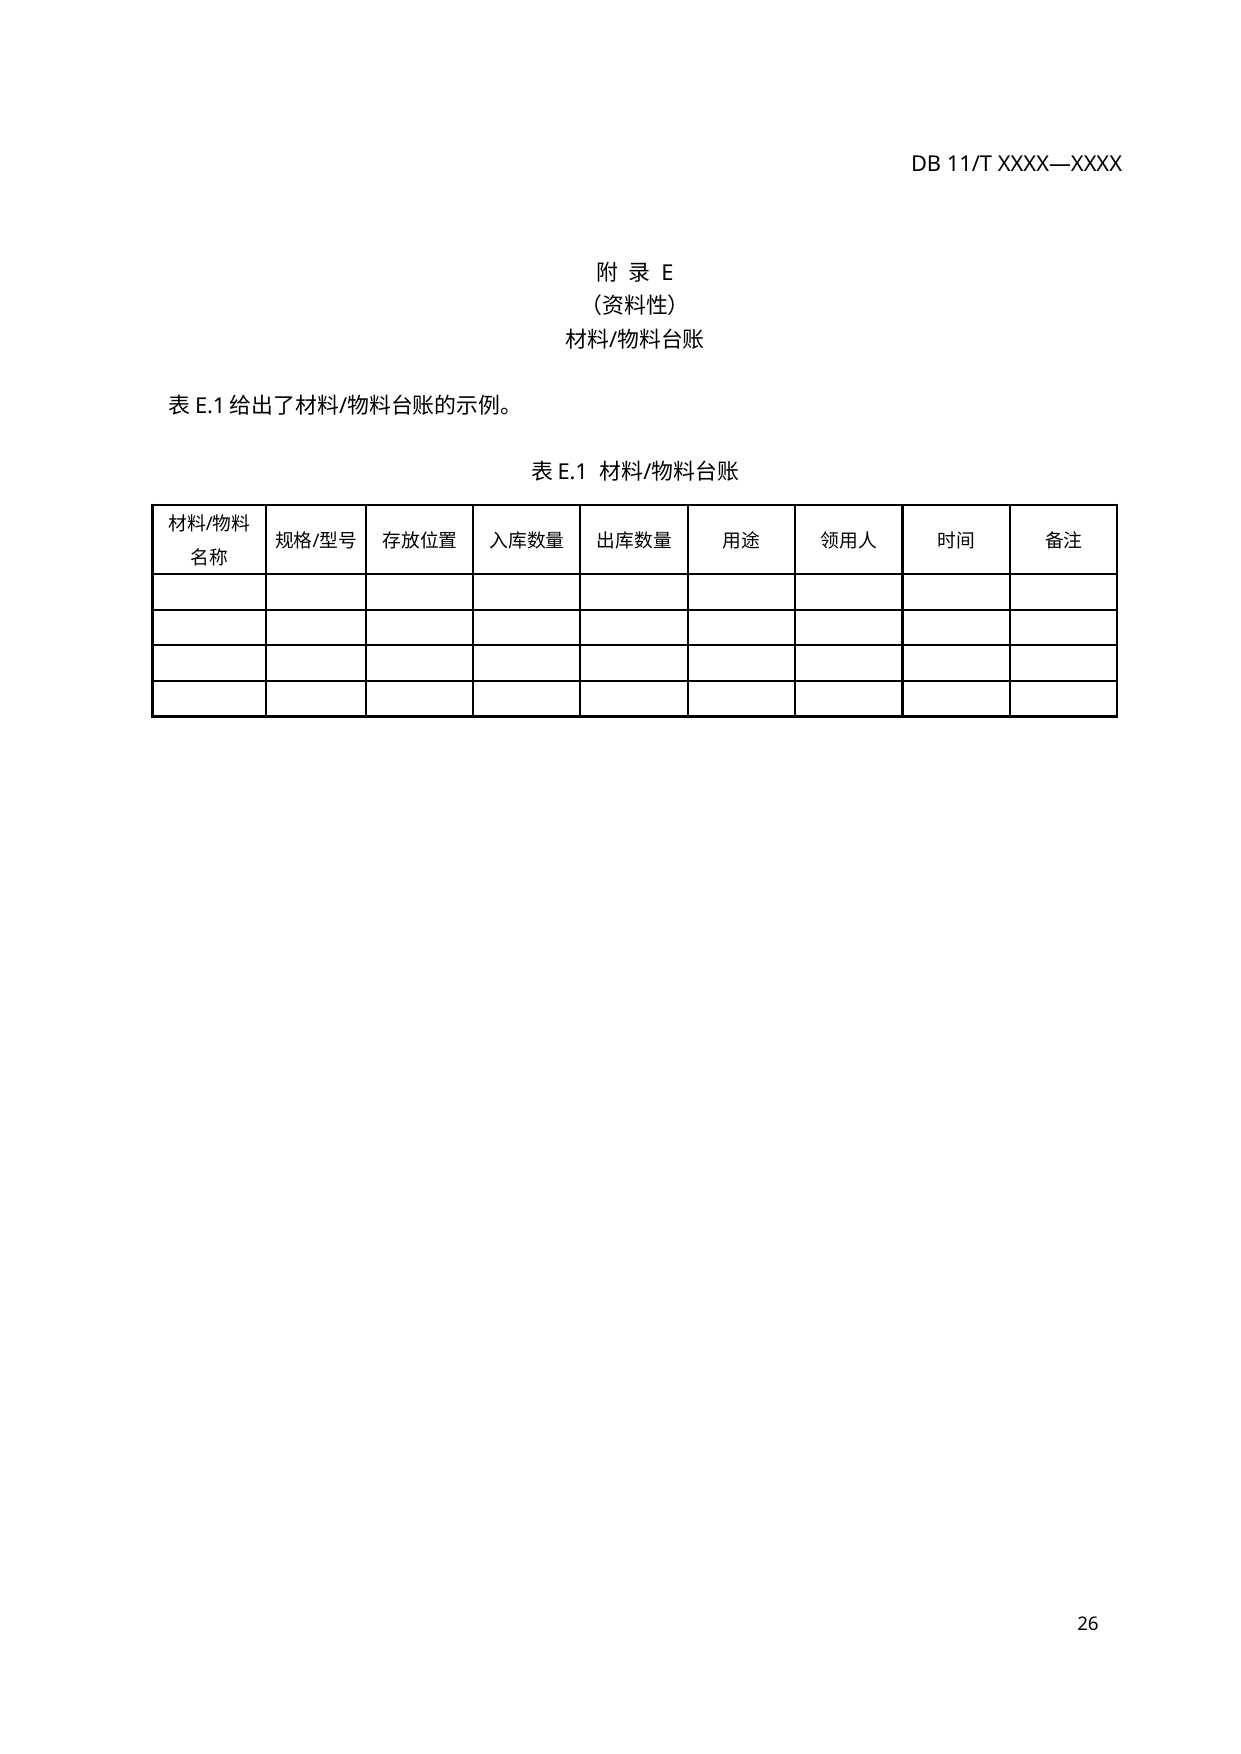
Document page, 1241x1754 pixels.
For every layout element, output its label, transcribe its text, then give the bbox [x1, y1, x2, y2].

table_cell [1011, 611, 1116, 644]
table_cell [367, 682, 472, 715]
table_cell [474, 575, 579, 608]
table_header 时间 [904, 506, 1009, 573]
table_cell [1011, 646, 1116, 680]
table_cell [581, 611, 687, 644]
table_cell [367, 646, 472, 680]
table_cell [1011, 575, 1116, 608]
table_cell [367, 575, 472, 608]
table_cell [904, 682, 1009, 715]
table_cell [267, 575, 365, 608]
table_header 备注 [1011, 506, 1116, 573]
table_cell [1011, 682, 1116, 715]
table_cell [796, 575, 901, 608]
table_cell [581, 682, 687, 715]
table_cell [689, 575, 794, 608]
table_cell [474, 611, 579, 644]
table_header 规格/型号 [267, 506, 365, 573]
table_header 材料/物料 名称 [154, 506, 265, 573]
table_cell [904, 611, 1009, 644]
table_cell [581, 646, 687, 680]
table_cell [796, 611, 901, 644]
table_header 领用人 [796, 506, 901, 573]
table_cell [904, 646, 1009, 680]
table_cell [154, 611, 265, 644]
table_cell [267, 646, 365, 680]
table_cell [154, 646, 265, 680]
table_cell [689, 682, 794, 715]
table_cell [367, 611, 472, 644]
table_cell [689, 646, 794, 680]
table_cell [904, 575, 1009, 608]
table_cell [474, 646, 579, 680]
table_cell [267, 611, 365, 644]
table_header 用途 [689, 506, 794, 573]
text （资料性） 材料/物料台账 [148, 254, 1122, 355]
table_cell [796, 682, 901, 715]
table_header 出库数量 [581, 506, 687, 573]
table_cell [154, 575, 265, 608]
table_cell [267, 682, 365, 715]
table_header 入库数量 [474, 506, 579, 573]
table_header 存放位置 [367, 506, 472, 573]
table_cell [154, 682, 265, 715]
text 表E.1 材料/物料台账 [148, 453, 1122, 487]
table_cell [474, 682, 579, 715]
text 表E.1给出了材料/物料台账的示例。 [148, 387, 1122, 421]
table_cell [796, 646, 901, 680]
table_cell [581, 575, 687, 608]
table_cell [689, 611, 794, 644]
